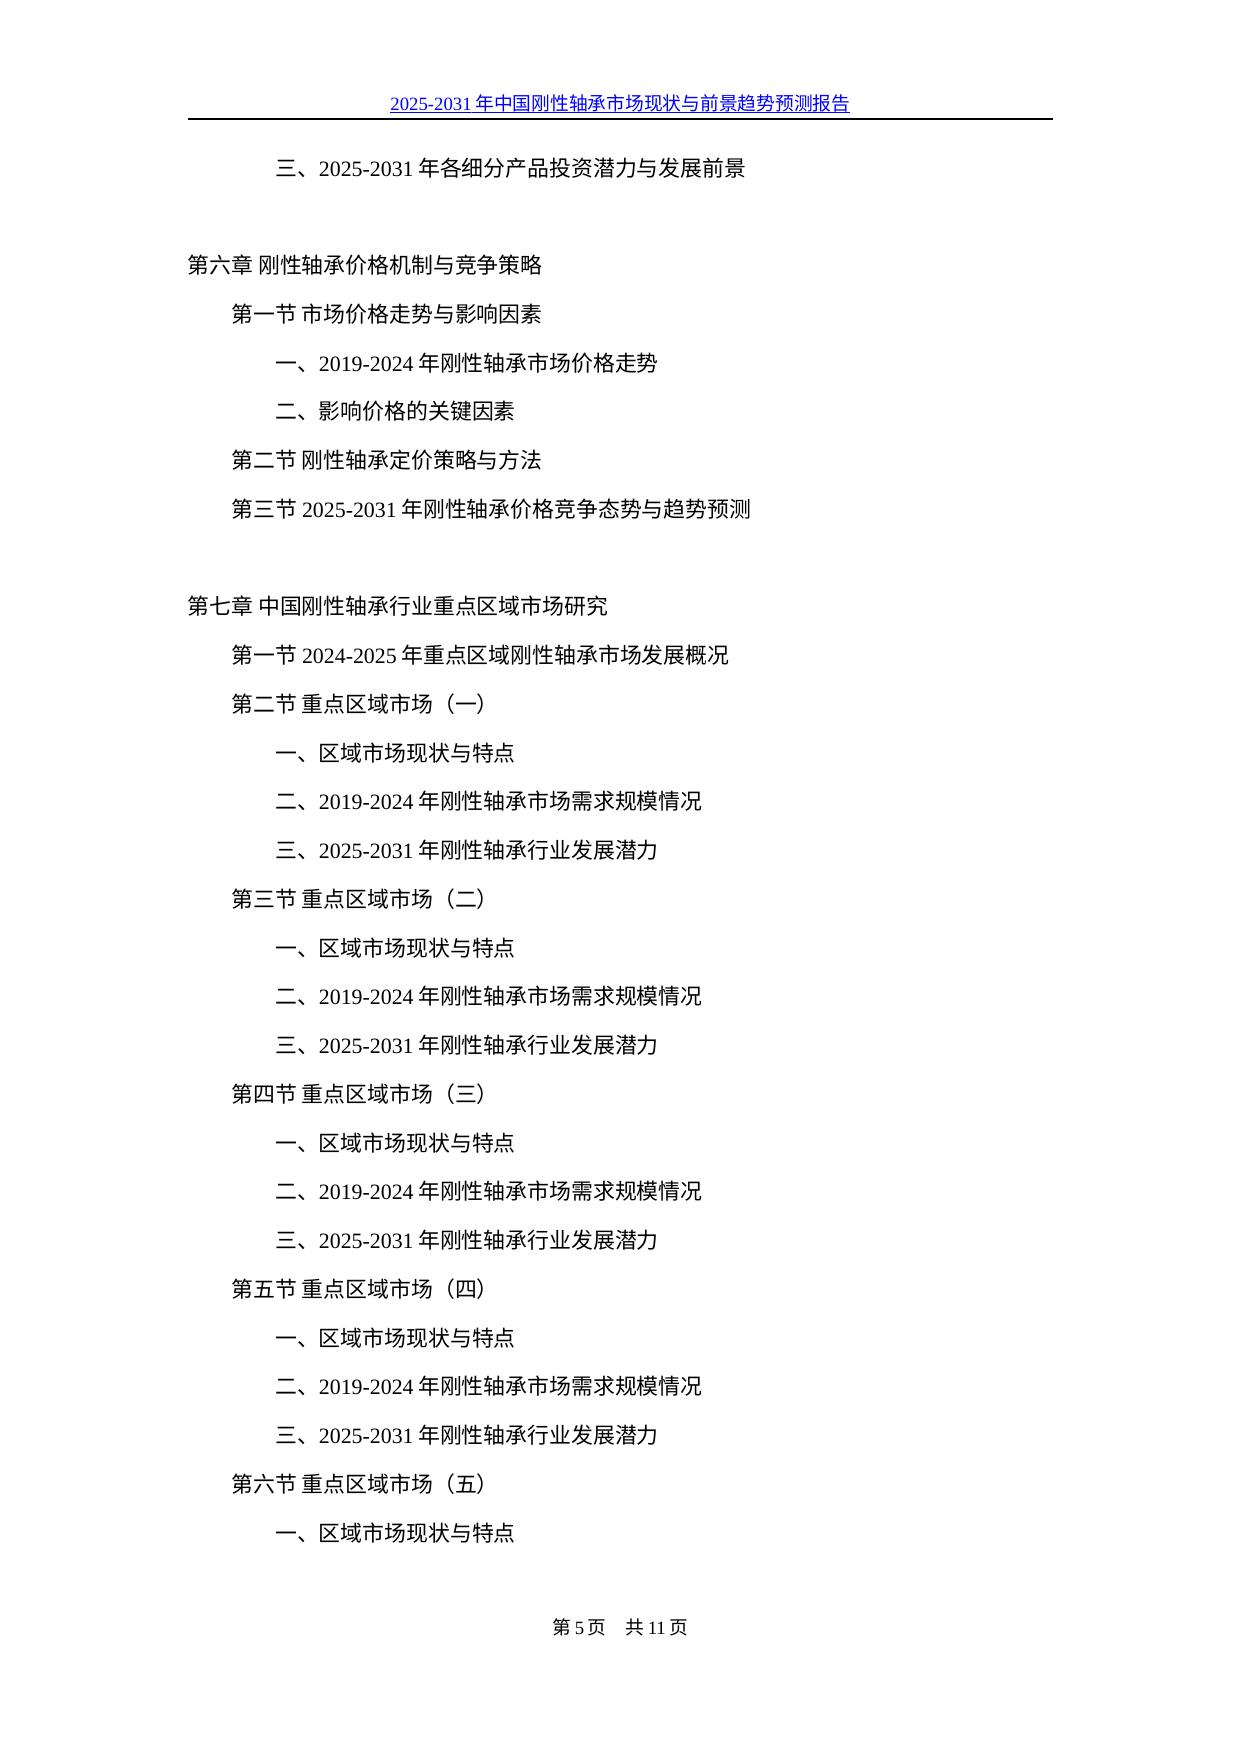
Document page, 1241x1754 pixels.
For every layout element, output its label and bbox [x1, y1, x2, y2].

text [187, 150, 1053, 1548]
